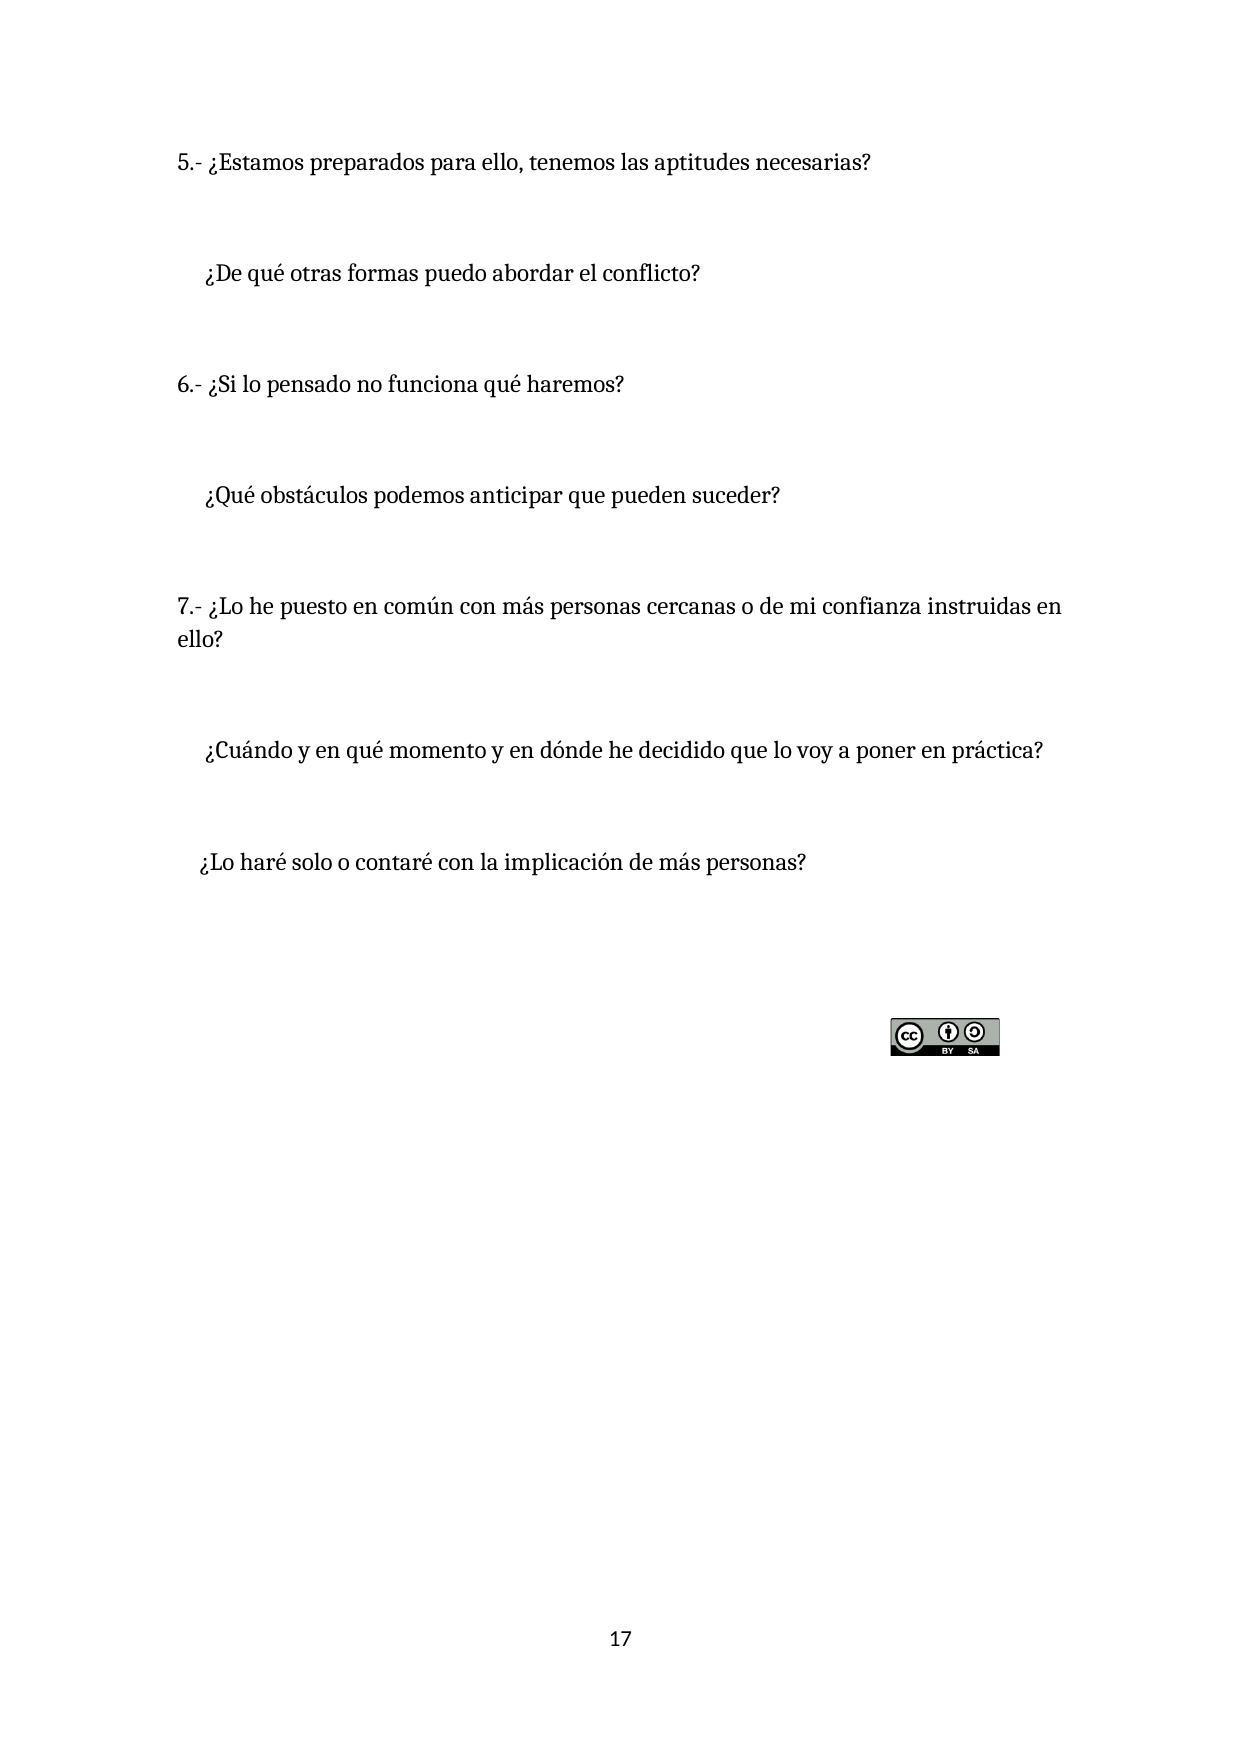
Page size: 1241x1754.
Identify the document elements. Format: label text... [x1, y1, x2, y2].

subtitle ¿De qué otras formas puedo abordar el conflicto? [177, 259, 1063, 287]
subtitle ¿Lo haré solo o contaré con la implicación de más personas? [177, 847, 1063, 876]
subtitle 6.- ¿Si lo pensado no funciona qué haremos? [177, 370, 1063, 399]
picture [890, 1018, 1000, 1056]
subtitle 7.- ¿Lo he puesto en común con más personas cercanas o de mi confianza instruidas en ello? [177, 592, 1063, 654]
subtitle ¿Cuándo y en qué momento y en dónde he decidido que lo voy a poner en práctica? [177, 736, 1063, 765]
subtitle 5.- ¿Estamos preparados para ello, tenemos las aptitudes necesarias? [177, 148, 1063, 176]
subtitle ¿Qué obstáculos podemos anticipar que pueden suceder? [177, 481, 1063, 510]
